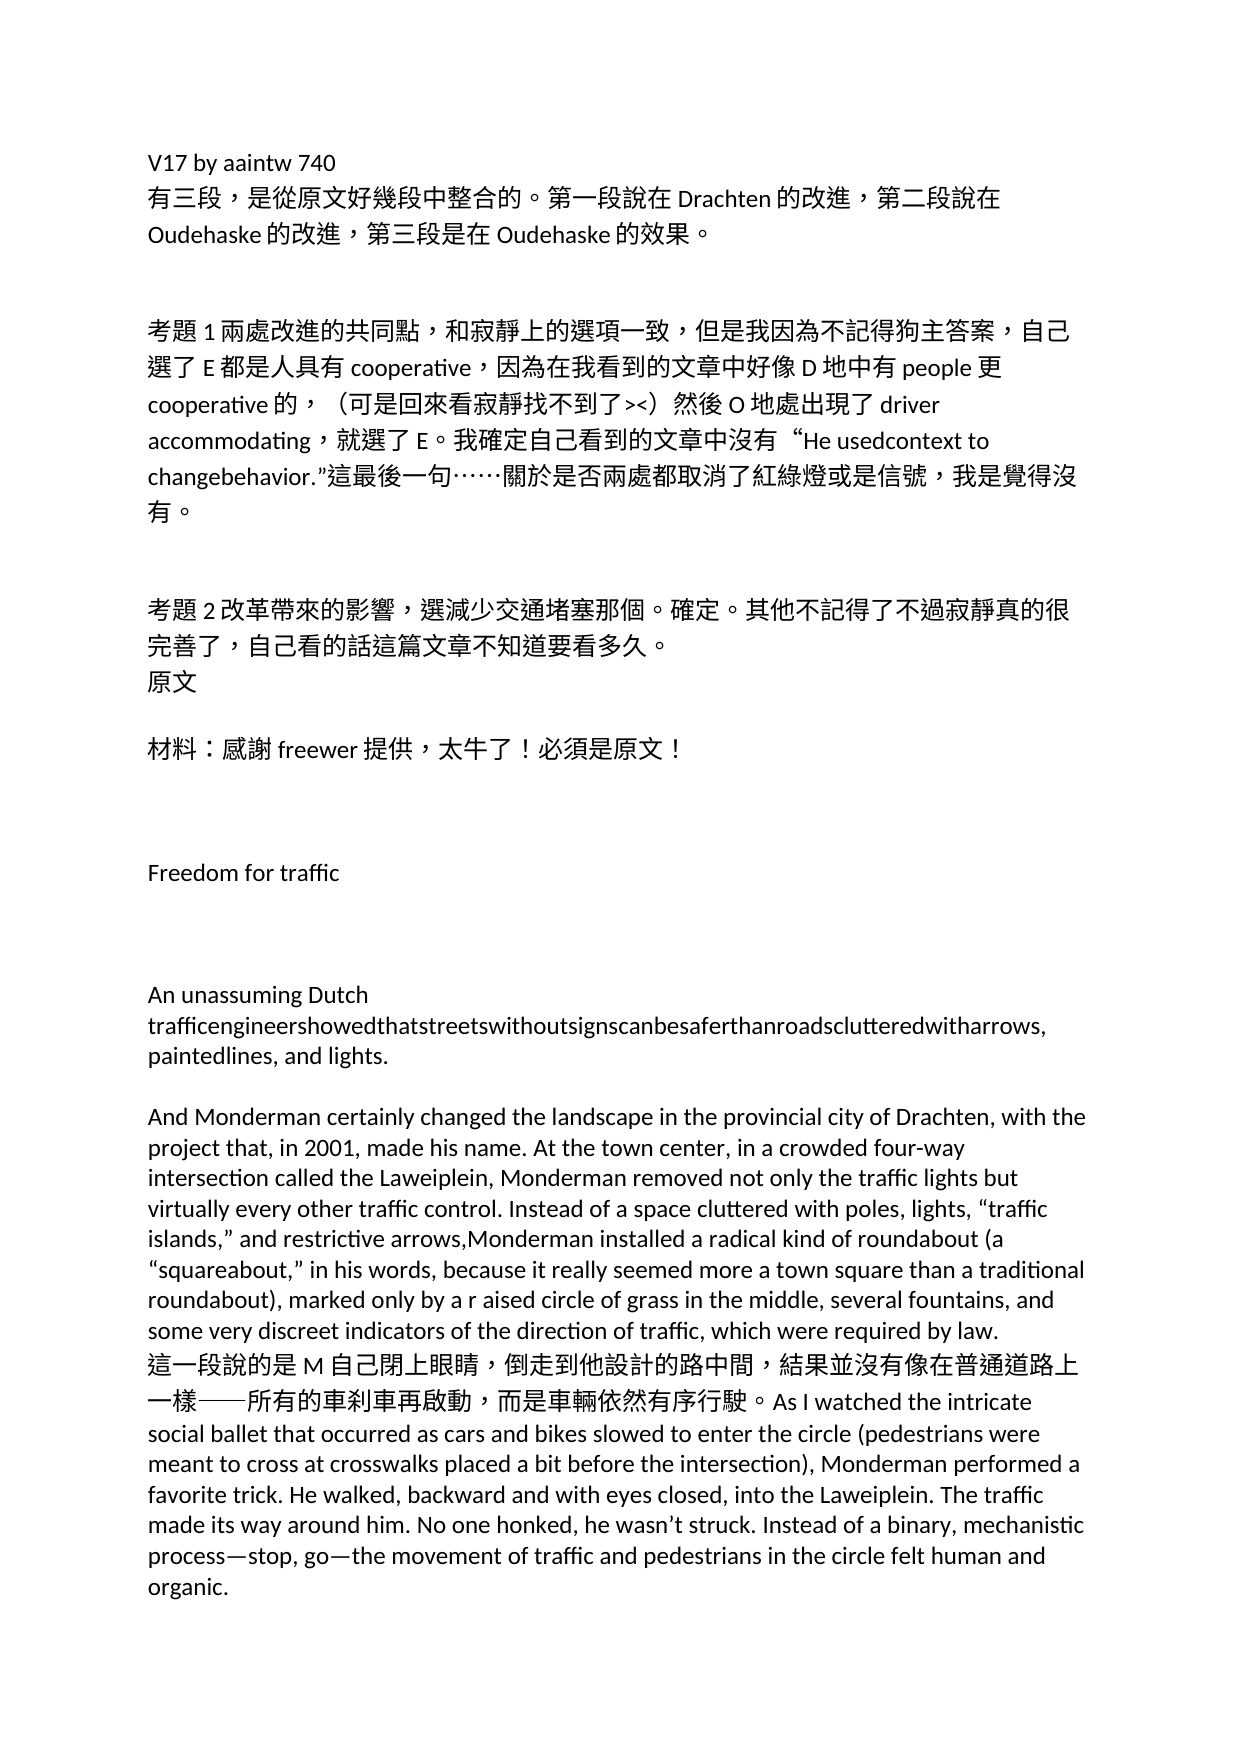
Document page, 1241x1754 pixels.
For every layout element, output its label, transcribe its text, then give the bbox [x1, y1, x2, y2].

text 材料：感謝freewer提供，太牛了！必須是原文！ [148, 729, 1093, 766]
text 考題2改革帶來的影響，選減少交通堵塞那個。確定。其他不記得了不過寂靜真的很完善了，自己看的話這篇文章不知道要看多久。 [148, 590, 1093, 663]
text Freedom for traffic [148, 857, 1093, 888]
text 原文 [148, 663, 1093, 699]
text 這一段說的是M自己閉上眼睛，倒走到他設計的路中間，結果並沒有像在普通道路上一樣——所有的車刹車再啟動，而是車輛依然有序行駛。As I watched the intricate social ballet that occurred as cars and bikes slowed to enter the circle (pedestrians were meant to cross at crosswalks placed a bit before the intersection), Monderman performed a favorite trick. He walked, backward and with eyes closed, into the Laweiplein. The traffic made its way around him. No one honked, he wasn’t struck. Instead of a binary, mechanistic process—stop, go—the movement of traffic and pedestrians in the circle felt human and organic. [148, 1346, 1093, 1601]
text 考題1兩處改進的共同點，和寂靜上的選項一致，但是我因為不記得狗主答案，自己選了E 都是人具有cooperative，因為在我看到的文章中好像D地中有people更cooperative的，（可是回來看寂靜找不到了><）然後O地處出現了driver accommodating，就選了E。我確定自己看到的文章中沒有“He usedcontext to changebehavior.”這最後一句……關於是否兩處都取消了紅綠燈或是信號，我是覺得沒有。 [148, 312, 1093, 529]
text And Monderman certainly changed the landscape in the provincial city of Drachten, with the project that, in 2001, made his name. At the town center, in a crowded four-way intersection called the Laweiplein, Monderman removed not only the traffic lights but virtually every other traffic control. Instead of a space cluttered with poles, lights, “traffic islands,” and restrictive arrows,Monderman installed a radical kind of roundabout (a “squareabout,” in his words, because it really seemed more a town square than a traditional roundabout), marked only by a r aised circle of grass in the middle, several fountains, and some very discreet indicators of the direction of traffic, which were required by law. [148, 1101, 1093, 1346]
text V17 by aaintw 740 [148, 148, 1093, 178]
text 有三段，是從原文好幾段中整合的。第一段說在Drachten的改進，第二段說在Oudehaske的改進，第三段是在Oudehaske的效果。 [148, 178, 1093, 251]
text An unassuming Dutch trafficengineershowedthatstreetswithoutsignscanbesaferthanroadsclutteredwitharrows, paintedlines, and lights. [148, 979, 1093, 1071]
